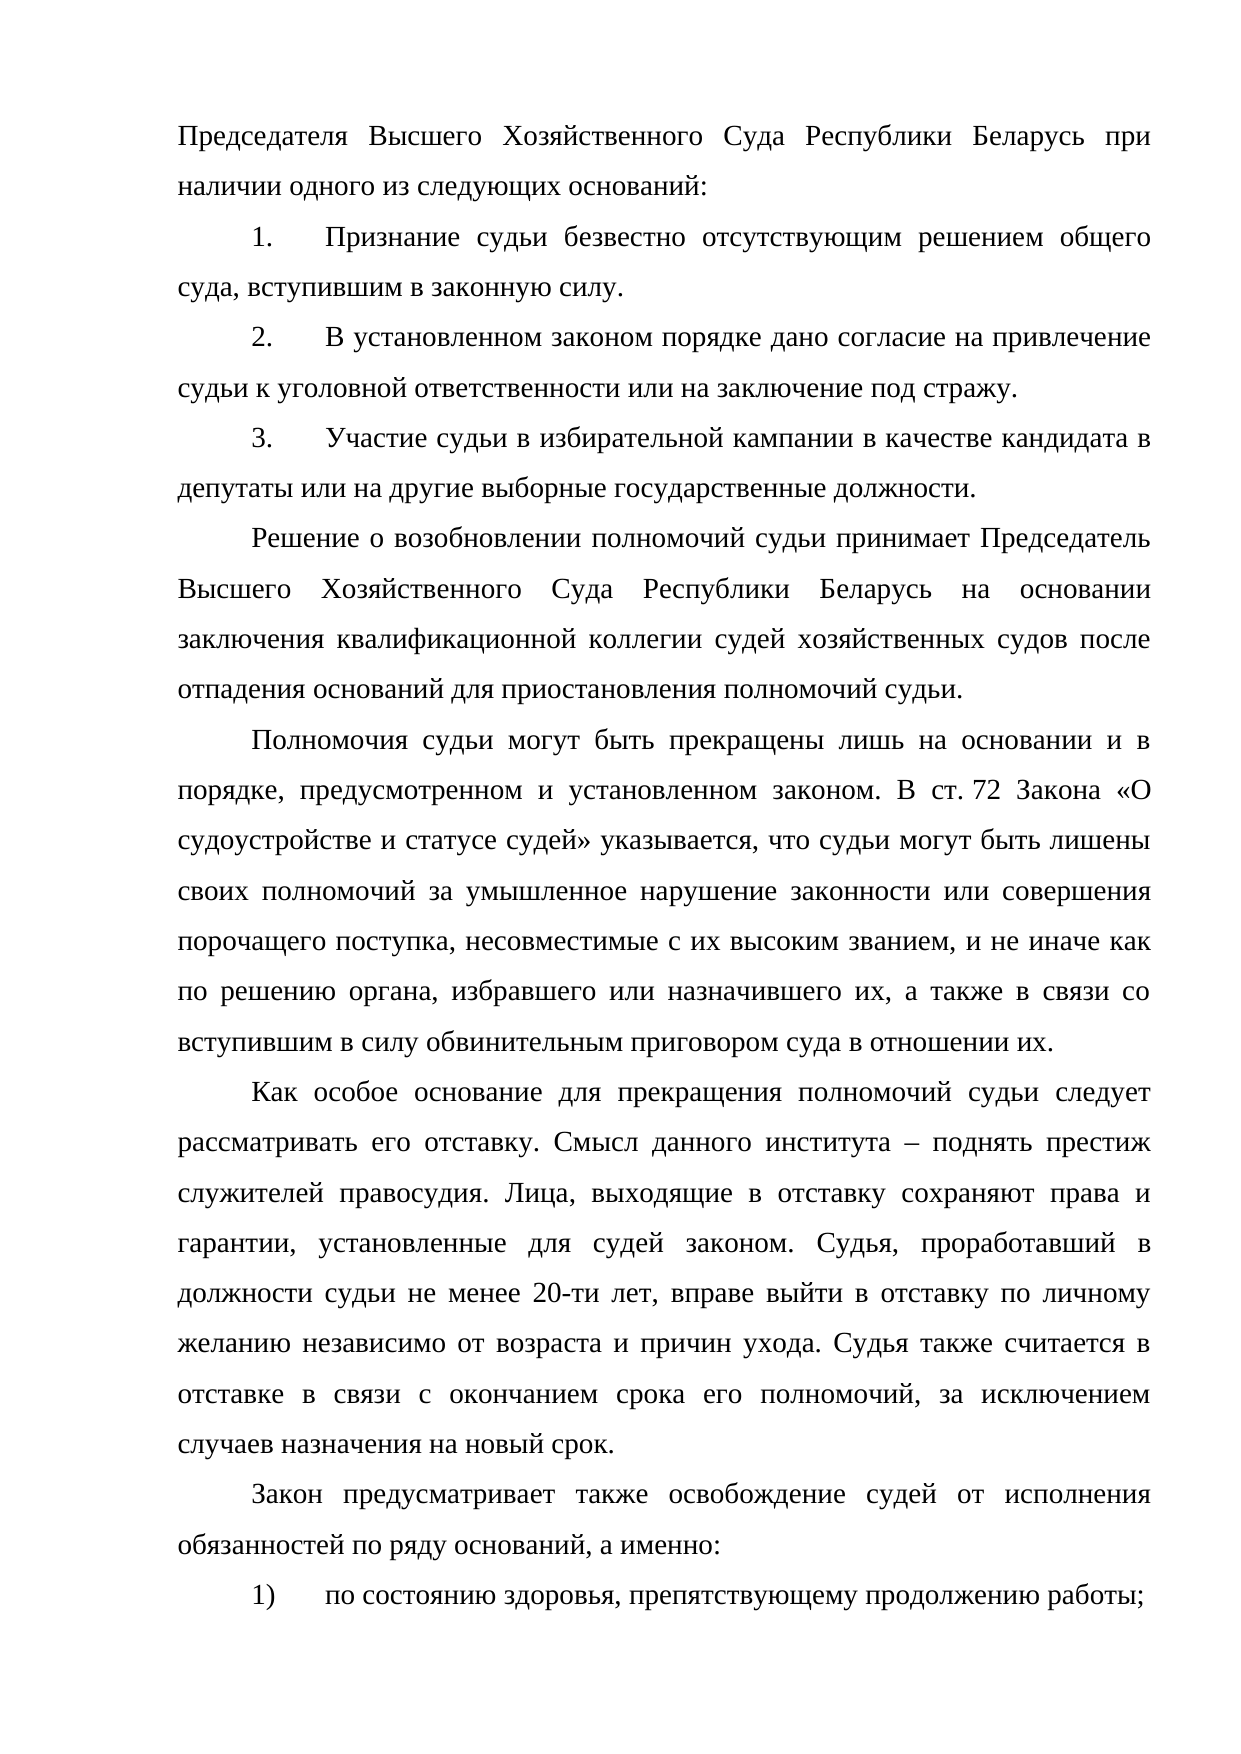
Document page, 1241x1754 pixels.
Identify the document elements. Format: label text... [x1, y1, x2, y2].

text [177, 118, 1152, 202]
text Решение о возобновлении полномочий судьи принимает Председатель Высшего Хозяйственного Суда Республики Беларусь на основании заключения квалификационной коллегии судей хозяйственных судов после отпадения оснований для приостановления полномочий судьи. [177, 521, 1152, 705]
text Полномочия судьи могут быть прекращены лишь на основании и в порядке, предусмотренном и установленном законом. В ст. 72 Закона «О судоустройстве и статусе судей» указывается, что судьи могут быть лишены своих полномочий за умышленное нарушение законности или совершения порочащего поступка, несовместимые с их высоким званием, и не иначе как по решению органа, избравшего или назначившего их, а также в связи со вступившим в силу обвинительным приговором суда в отношении их. [177, 722, 1152, 1057]
list по состоянию здоровья, препятствующему продолжению работы; [177, 1577, 1152, 1611]
list Участие судьи в избирательной кампании в качестве кандидата в депутаты или на другие выборные государственные должности. [177, 420, 1152, 504]
text Закон предусматривает также освобождение судей от исполнения обязанностей по ряду оснований, а именно: [177, 1477, 1152, 1560]
text Как особое основание для прекращения полномочий судьи следует рассматривать его отставку. Смысл данного института – поднять престиж служителей правосудия. Лица, выходящие в отставку сохраняют права и гарантии, установленные для судей законом. Судья, проработавший в должности судьи не менее 20-ти лет, вправе выйти в отставку по личному желанию независимо от возраста и причин ухода. Судья также считается в отставке в связи с окончанием срока его полномочий, за исключением случаев назначения на новый срок. [177, 1074, 1152, 1460]
list Признание судьи безвестно отсутствующим решением общего суда, вступившим в законную силу. [177, 219, 1152, 303]
list В установленном законом порядке дано согласие на привлечение судьи к уголовной ответственности или на заключение под стражу. [177, 319, 1152, 403]
